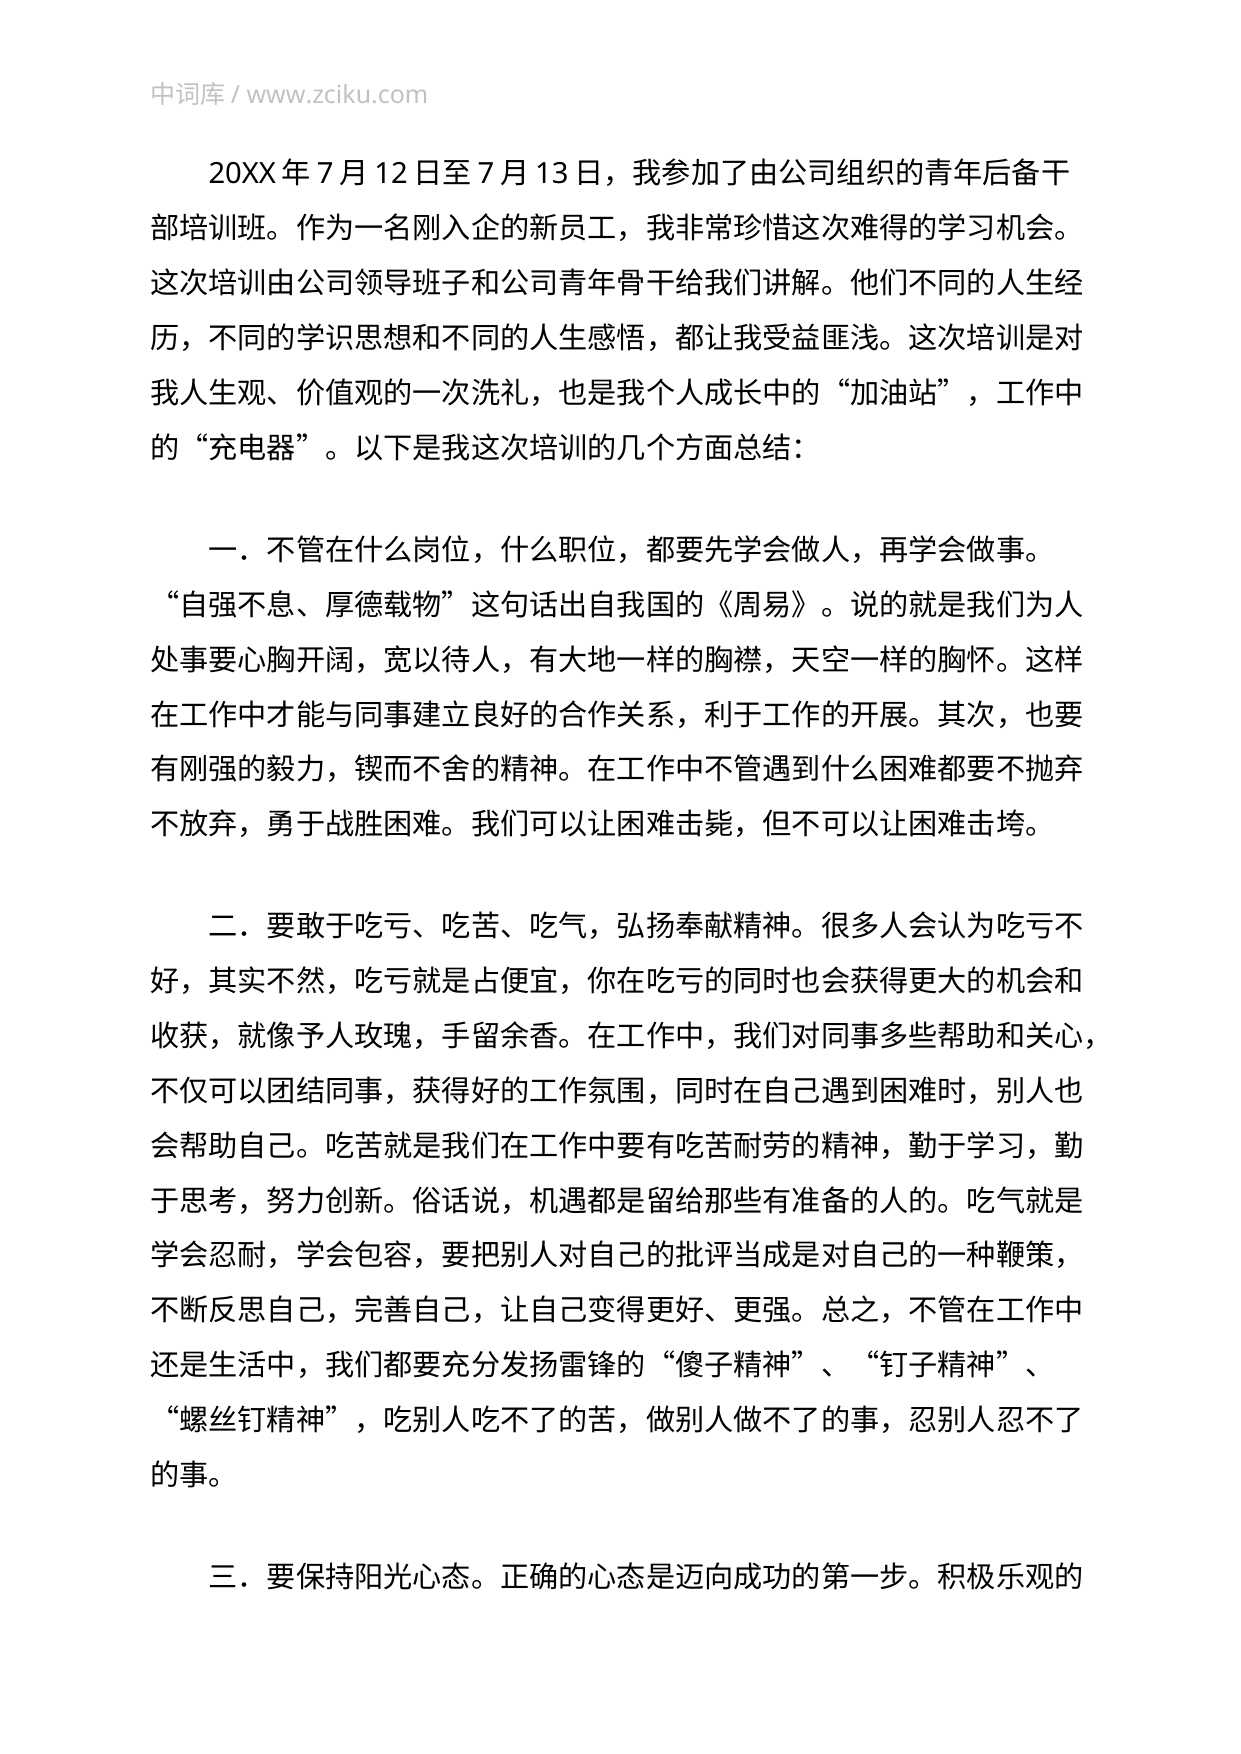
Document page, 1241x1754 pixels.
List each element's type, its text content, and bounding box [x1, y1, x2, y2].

text 20XX年7月12日至7月13日，我参加了由公司组织的青年后备干部培训班。作为一名刚入企的新员工，我非常珍惜这次难得的学习机会。这次培训由公司领导班子和公司青年骨干给我们讲解。他们不同的人生经历，不同的学识思想和不同的人生感悟，都让我受益匪浅。这次培训是对我人生观、价值观的一次洗礼，也是我个人成长中的“加油站”，工作中的“充电器”。以下是我这次培训的几个方面总结： [150, 150, 1090, 467]
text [150, 1553, 1090, 1596]
text 一．不管在什么岗位，什么职位，都要先学会做人，再学会做事。“自强不息、厚德载物”这句话出自我国的《周易》。说的就是我们为人处事要心胸开阔，宽以待人，有大地一样的胸襟，天空一样的胸怀。这样在工作中才能与同事建立良好的合作关系，利于工作的开展。其次，也要有刚强的毅力，锲而不舍的精神。在工作中不管遇到什么困难都要不抛弃不放弃，勇于战胜困难。我们可以让困难击毙，但不可以让困难击垮。 [150, 526, 1090, 843]
text 二．要敢于吃亏、吃苦、吃气，弘扬奉献精神。很多人会认为吃亏不好，其实不然，吃亏就是占便宜，你在吃亏的同时也会获得更大的机会和收获，就像予人玫瑰，手留余香。在工作中，我们对同事多些帮助和关心，不仅可以团结同事，获得好的工作氛围，同时在自己遇到困难时，别人也会帮助自己。吃苦就是我们在工作中要有吃苦耐劳的精神，勤于学习，勤于思考，努力创新。俗话说，机遇都是留给那些有准备的人的。吃气就是学会忍耐，学会包容，要把别人对自己的批评当成是对自己的一种鞭策，不断反思自己，完善自己，让自己变得更好、更强。总之，不管在工作中还是生活中，我们都要充分发扬雷锋的“傻子精神”、“钉子精神”、“螺丝钉精神”，吃别人吃不了的苦，做别人做不了的事，忍别人忍不了的事。 [150, 903, 1090, 1494]
